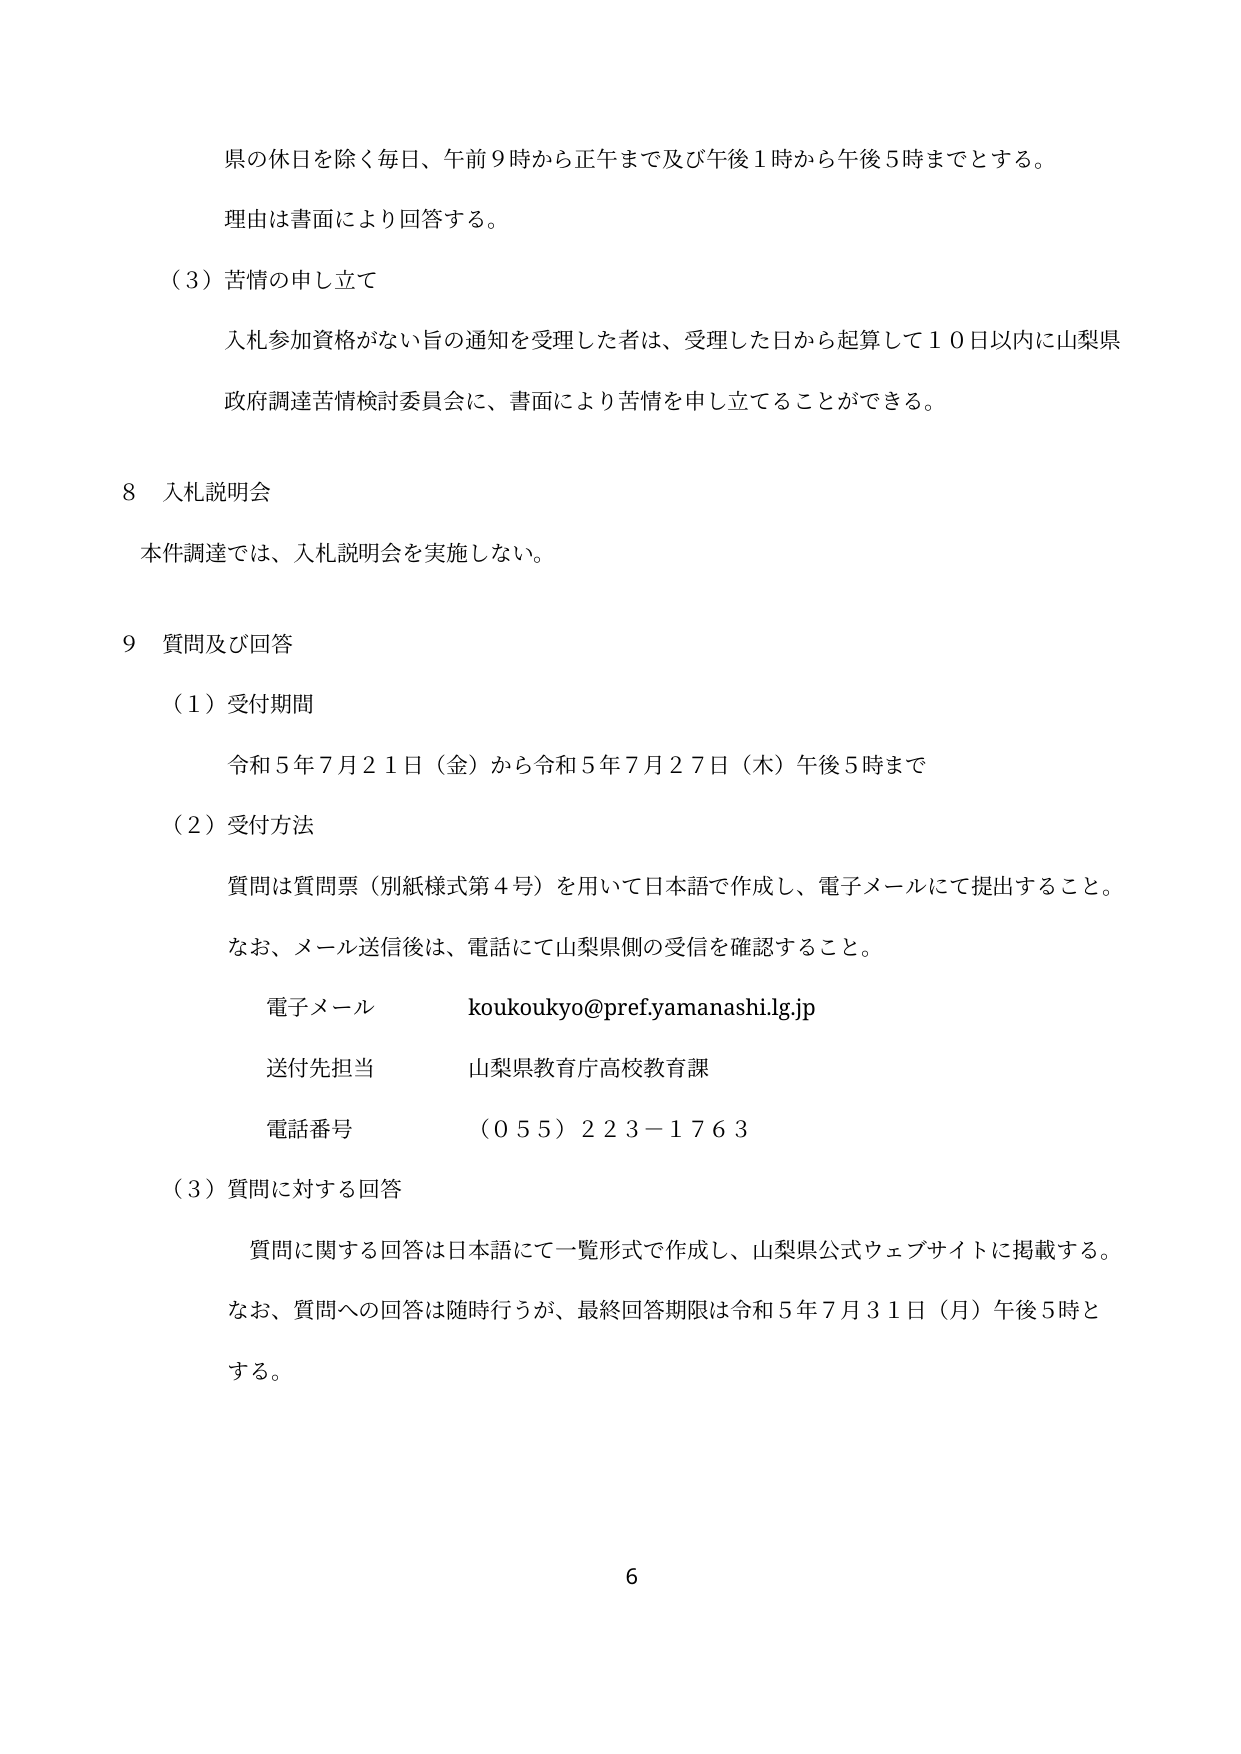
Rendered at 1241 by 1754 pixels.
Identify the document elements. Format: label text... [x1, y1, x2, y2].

text 送付先担当 山梨県教育庁高校教育課 [266, 1037, 1122, 1097]
subtitle ８ 入札説明会 [118, 461, 1122, 521]
text 本件調達では、入札説明会を実施しない。 [118, 521, 1122, 582]
text 電話番号 （０５５）２２３－１７６３ [266, 1097, 1122, 1158]
subtitle ９ 質問及び回答 [118, 612, 1122, 673]
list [159, 127, 1122, 248]
text 電子メール koukoukyo@pref.yamanashi.lg.jp [266, 976, 1122, 1037]
list 受付期間 [161, 673, 1122, 733]
list 質問に関する回答は日本語にて一覧形式で作成し、山梨県公式ウェブサイトに掲載する。なお、質問への回答は随時行うが、最終回答期限は令和５年７月３１日（月）午後５時とする。 [227, 1218, 1122, 1400]
list 令和５年７月２１日（金）から令和５年７月２７日（木）午後５時まで [227, 733, 1122, 794]
list 苦情の申し立て 入札参加資格がない旨の通知を受理した者は、受理した日から起算して１０日以内に山梨県政府調達苦情検討委員会に、書面により苦情を申し立てることができる。 [159, 248, 1122, 430]
text 質問は質問票（別紙様式第４号）を用いて日本語で作成し、電子メールにて提出すること。なお、メール送信後は、電話にて山梨県側の受信を確認すること。 [227, 855, 1122, 976]
list 受付方法 [161, 794, 1122, 855]
list 質問に対する回答 [161, 1158, 1122, 1218]
